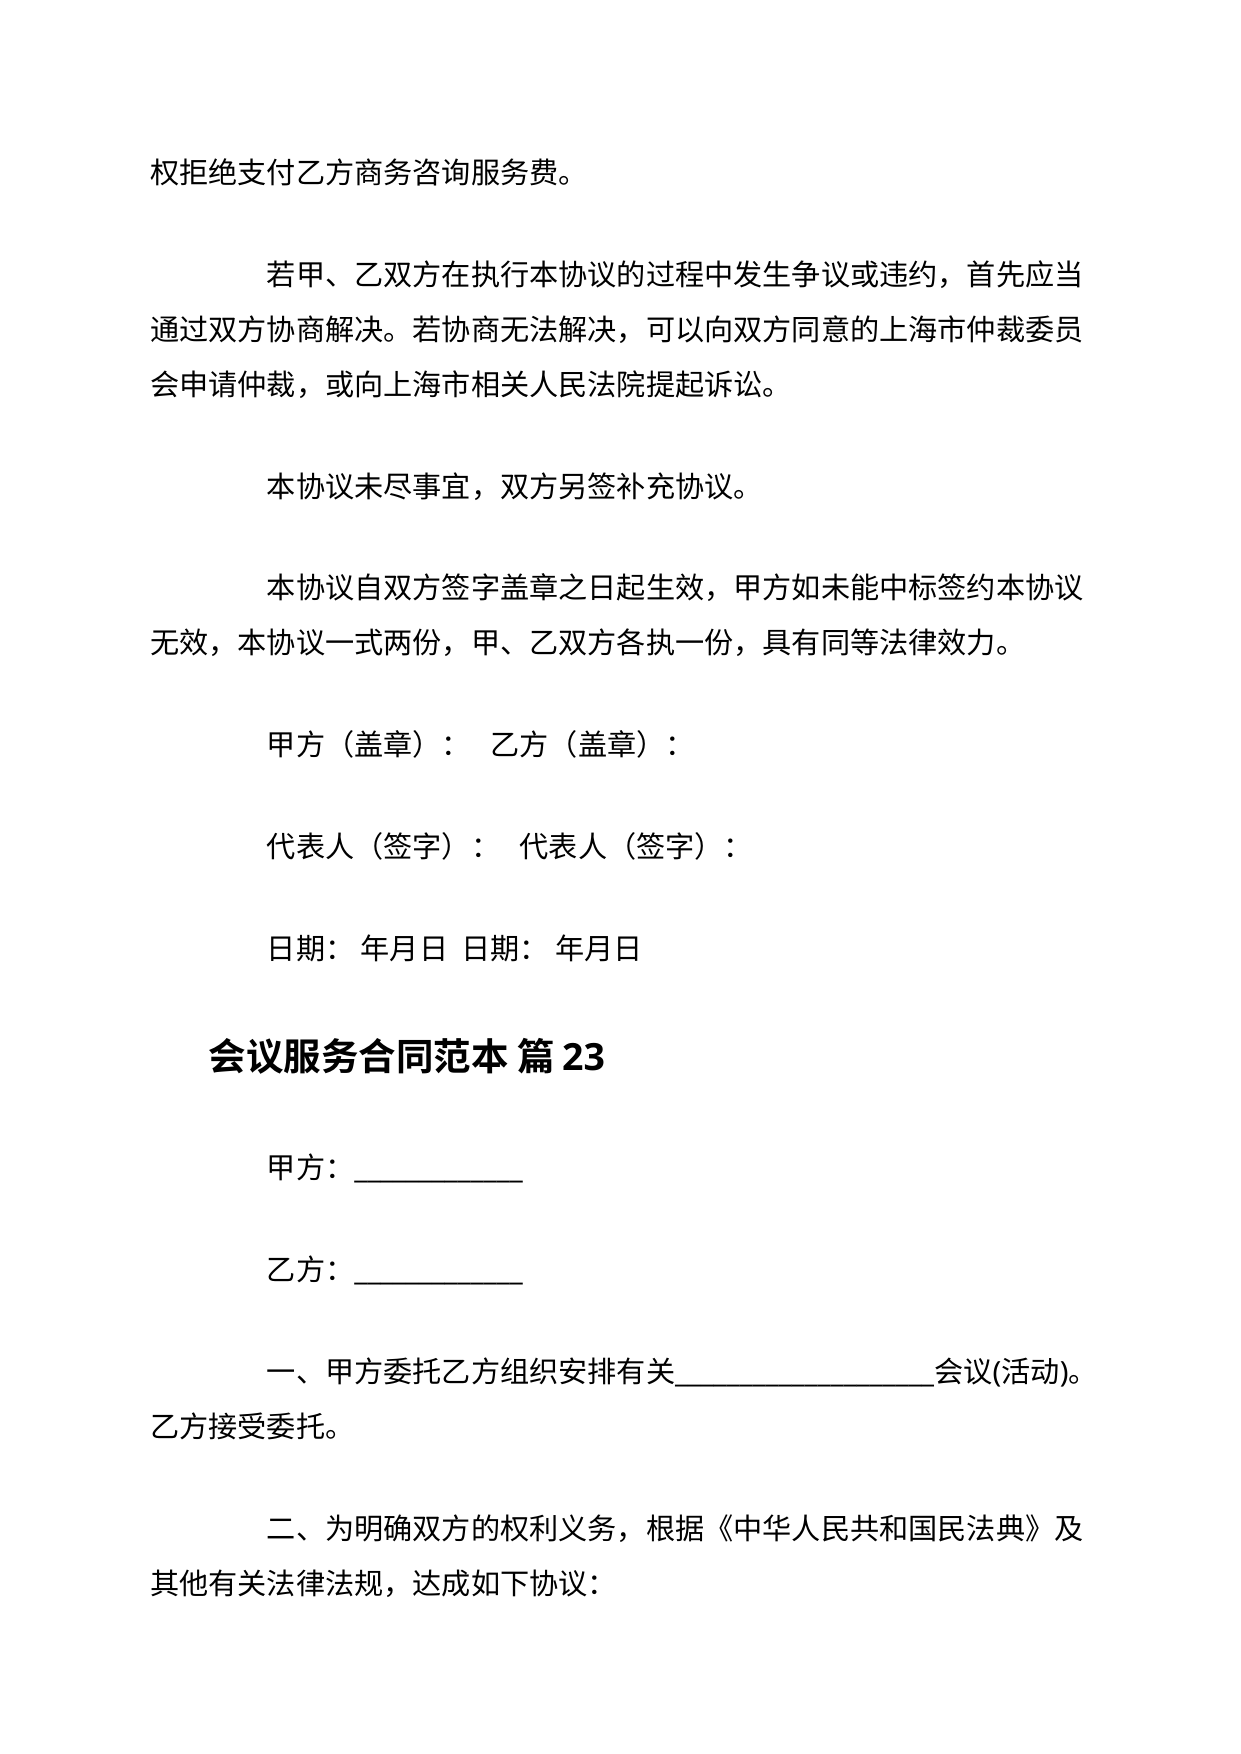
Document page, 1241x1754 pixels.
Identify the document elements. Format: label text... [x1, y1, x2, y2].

text 代表人（签字）： 代表人（签字）： [150, 823, 1090, 866]
text 若甲、乙双方在执行本协议的过程中发生争议或违约，首先应当通过双方协商解决。若协商无法解决，可以向双方同意的上海市仲裁委员会申请仲裁，或向上海市相关人民法院提起诉讼。 [150, 252, 1090, 404]
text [150, 150, 1090, 192]
text 会议服务合同范本 篇23 [150, 1027, 1090, 1082]
text 一、甲方委托乙方组织安排有关____________________会议(活动)。乙方接受委托。 [150, 1349, 1090, 1446]
text 乙方：_____________ [150, 1247, 1090, 1289]
text 本协议未尽事宜，双方另签补充协议。 [150, 463, 1090, 506]
text 二、为明确双方的权利义务，根据《中华人民共和国民法典》及其他有关法律法规，达成如下协议： [150, 1505, 1090, 1603]
text 甲方（盖章）： 乙方（盖章）： [150, 722, 1090, 764]
text 日期： 年月日 日期： 年月日 [150, 925, 1090, 968]
text 本协议自双方签字盖章之日起生效，甲方如未能中标签约本协议无效，本协议一式两份，甲、乙双方各执一份，具有同等法律效力。 [150, 565, 1090, 662]
text 甲方：_____________ [150, 1145, 1090, 1187]
